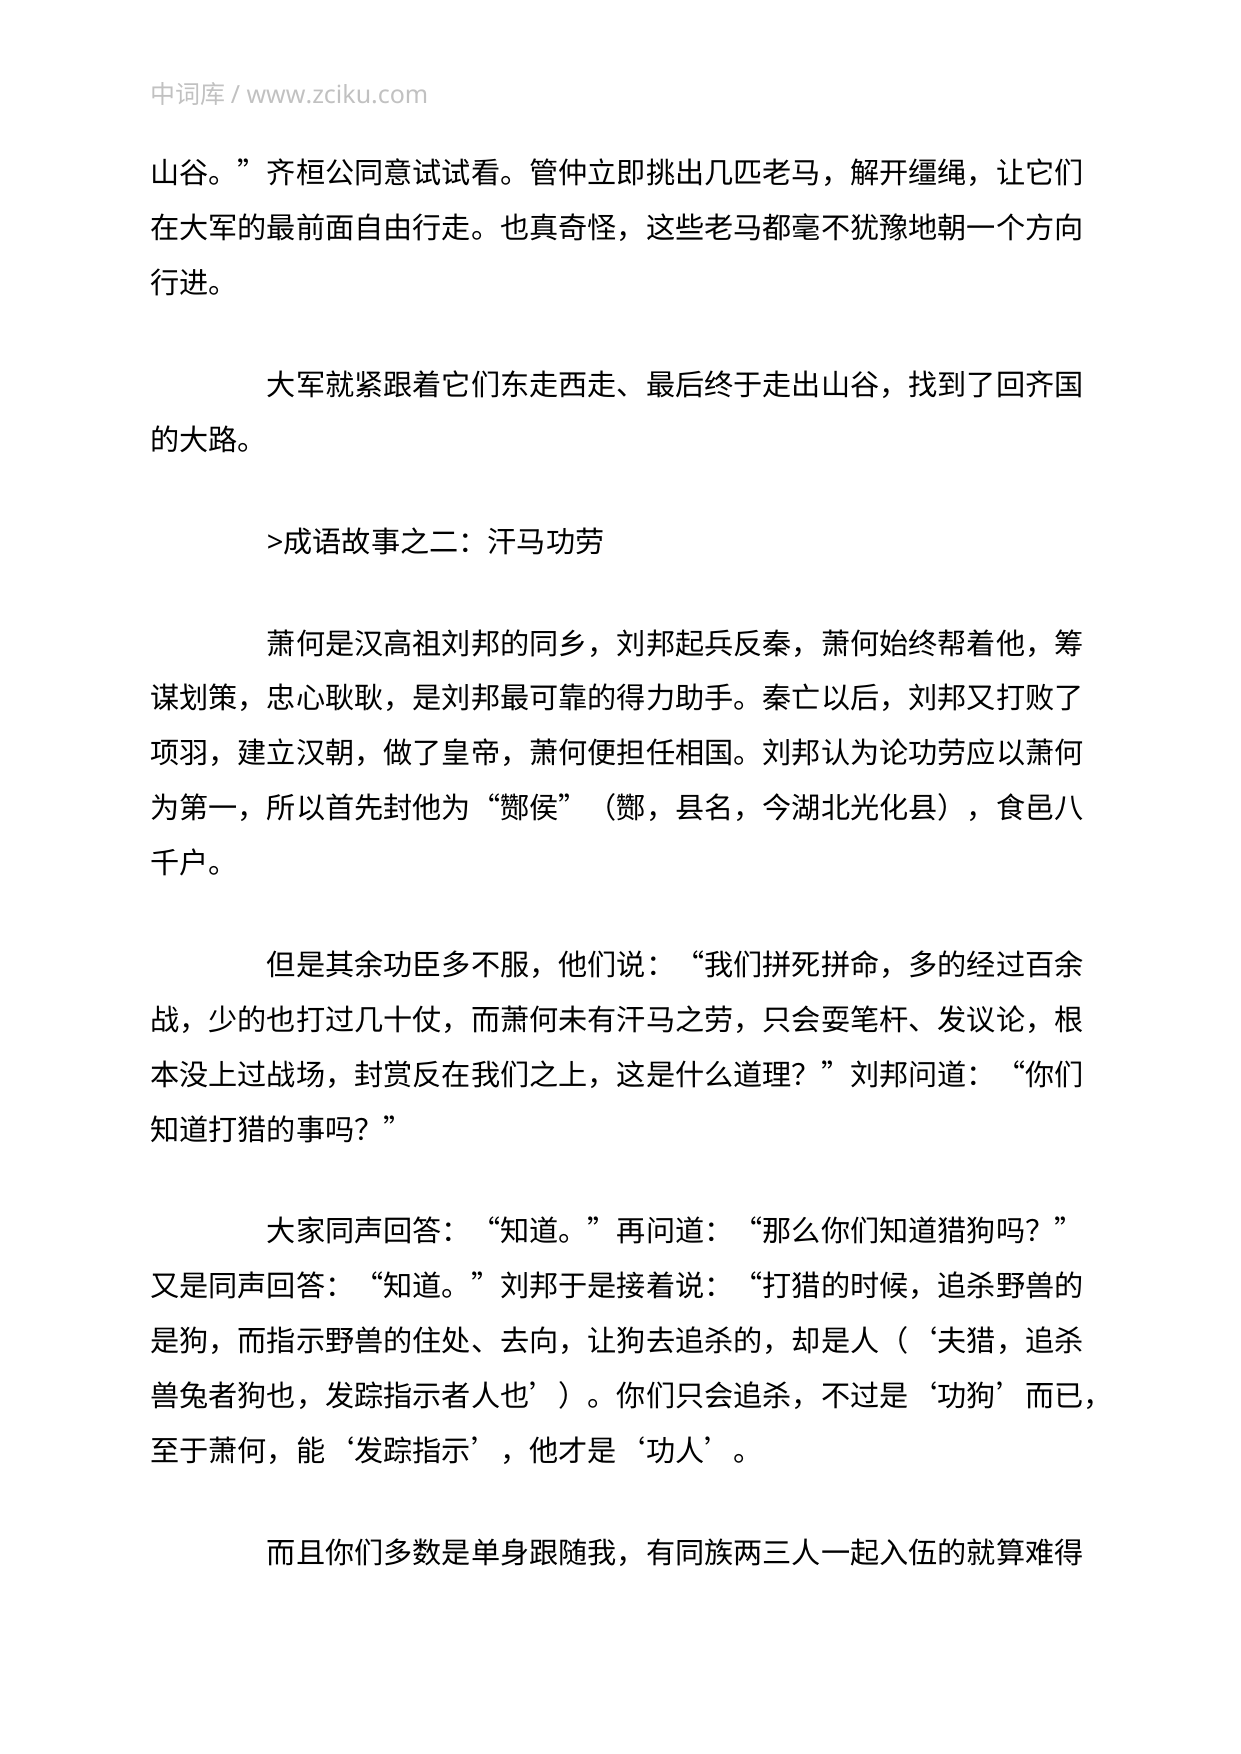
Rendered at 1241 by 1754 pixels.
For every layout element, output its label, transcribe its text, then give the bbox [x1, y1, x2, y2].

text 萧何是汉高祖刘邦的同乡，刘邦起兵反秦，萧何始终帮着他，筹谋划策，忠心耿耿，是刘邦最可靠的得力助手。秦亡以后，刘邦又打败了项羽，建立汉朝，做了皇帝，萧何便担任相国。刘邦认为论功劳应以萧何为第一，所以首先封他为“酂侯”（酂，县名，今湖北光化县），食邑八千户。 [150, 620, 1090, 882]
text 但是其余功臣多不服，他们说：“我们拼死拼命，多的经过百余战，少的也打过几十仗，而萧何未有汗马之劳，只会耍笔杆、发议论，根本没上过战场，封赏反在我们之上，这是什么道理？”刘邦问道：“你们知道打猎的事吗？” [150, 942, 1090, 1148]
text 大军就紧跟着它们东走西走、最后终于走出山谷，找到了回齐国的大路。 [150, 362, 1090, 459]
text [150, 1529, 1090, 1572]
text >成语故事之二：汗马功劳 [150, 518, 1090, 561]
text 大家同声回答：“知道。”再问道：“那么你们知道猎狗吗？”又是同声回答：“知道。”刘邦于是接着说：“打猎的时候，追杀野兽的是狗，而指示野兽的住处、去向，让狗去追杀的，却是人（‘夫猎，追杀兽兔者狗也，发踪指示者人也’）。你们只会追杀，不过是‘功狗’而已，至于萧何，能‘发踪指示’，他才是‘功人’。 [150, 1208, 1090, 1470]
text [150, 150, 1090, 302]
